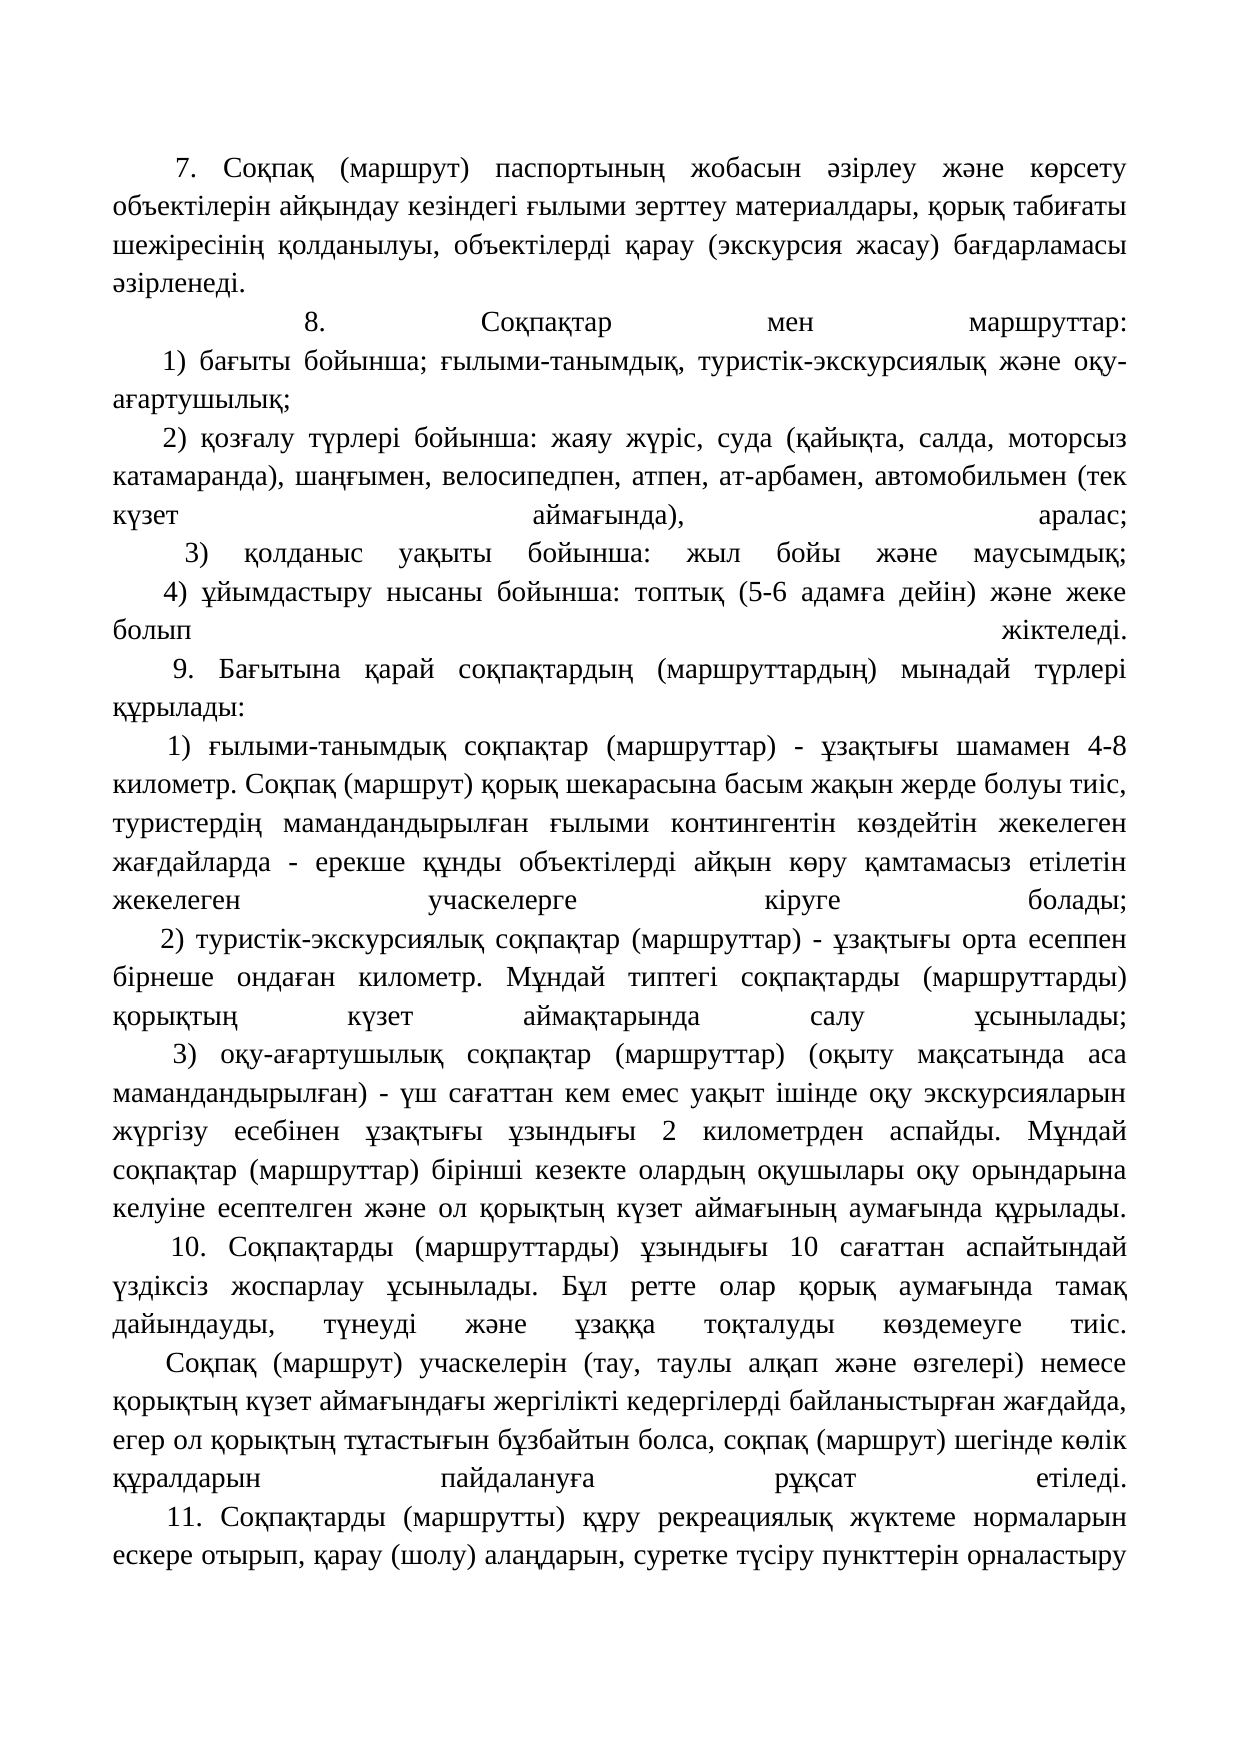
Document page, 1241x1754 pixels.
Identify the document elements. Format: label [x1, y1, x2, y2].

text [112, 150, 1128, 1571]
